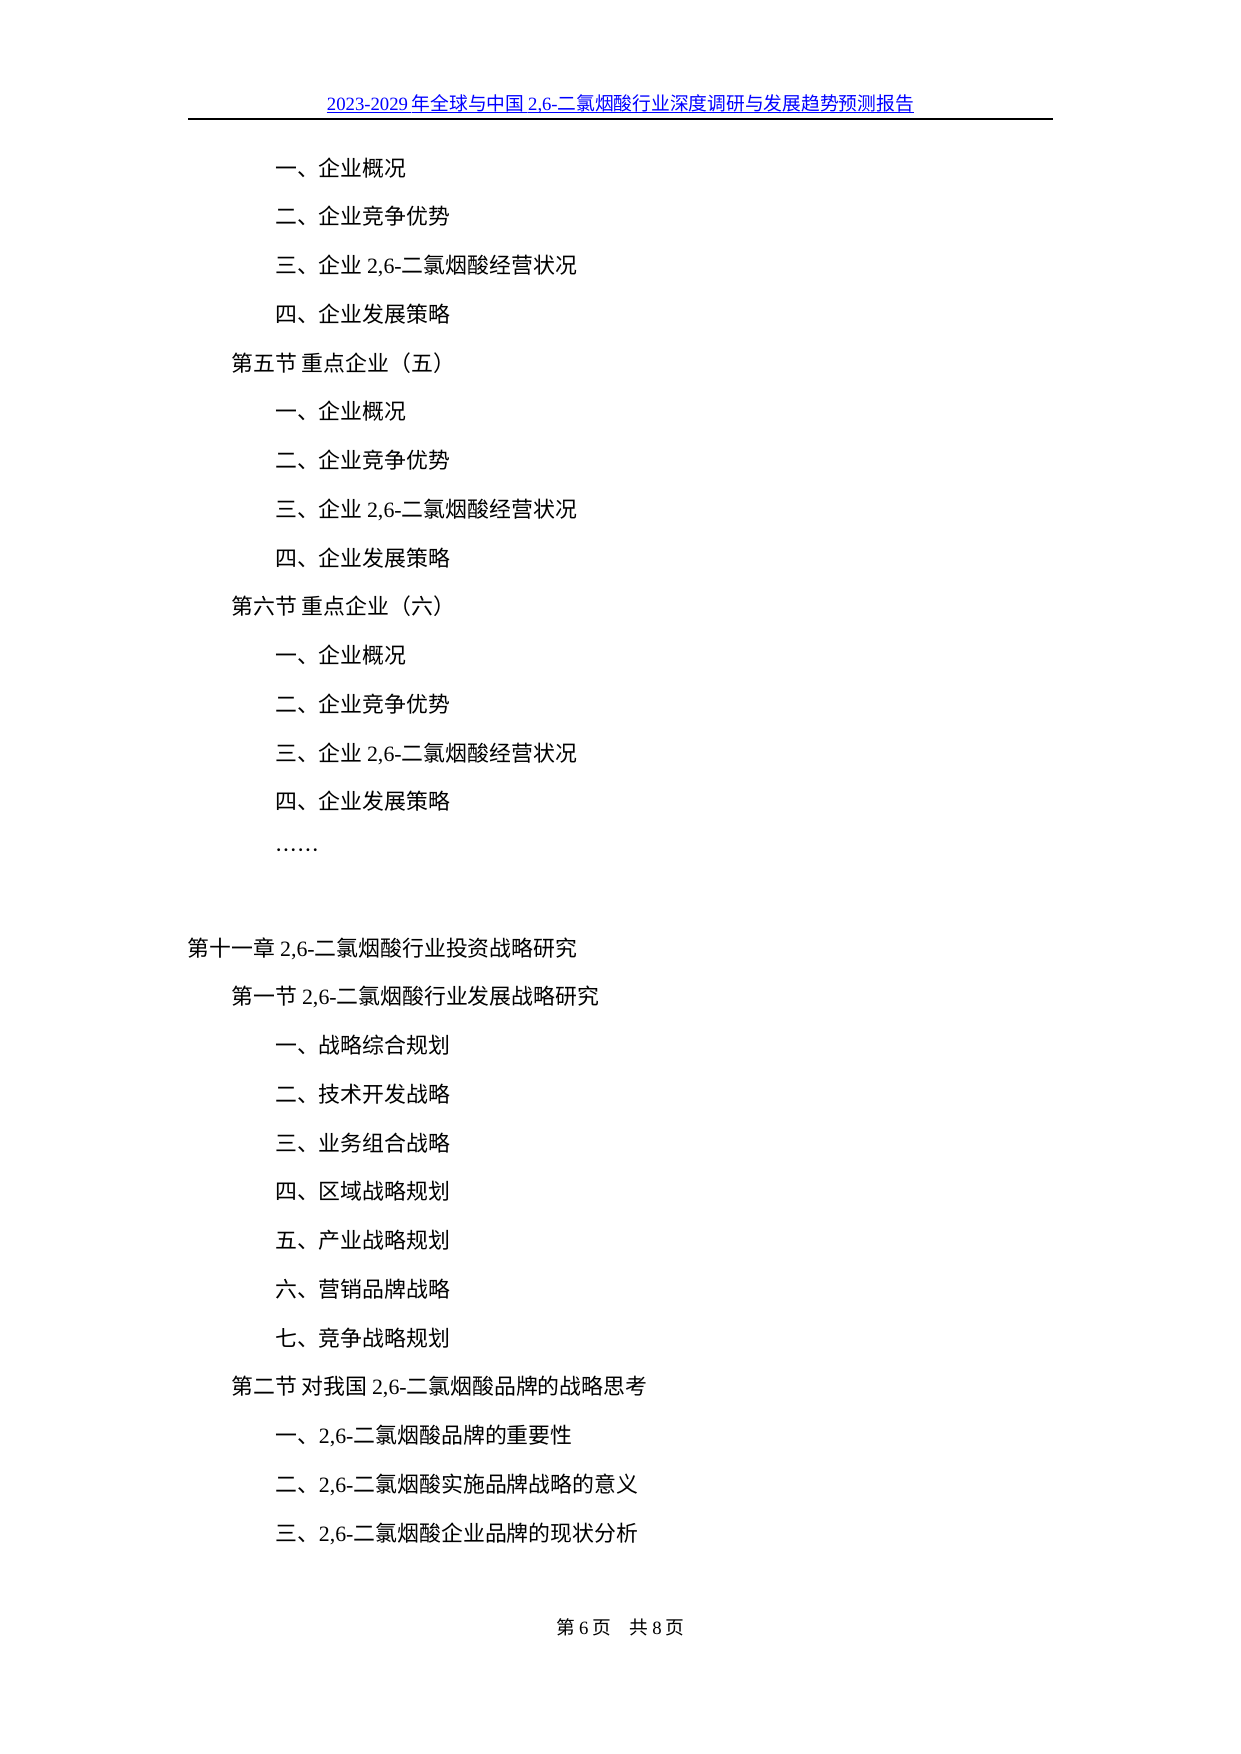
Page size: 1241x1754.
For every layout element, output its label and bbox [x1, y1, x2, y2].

text [187, 150, 1053, 1548]
